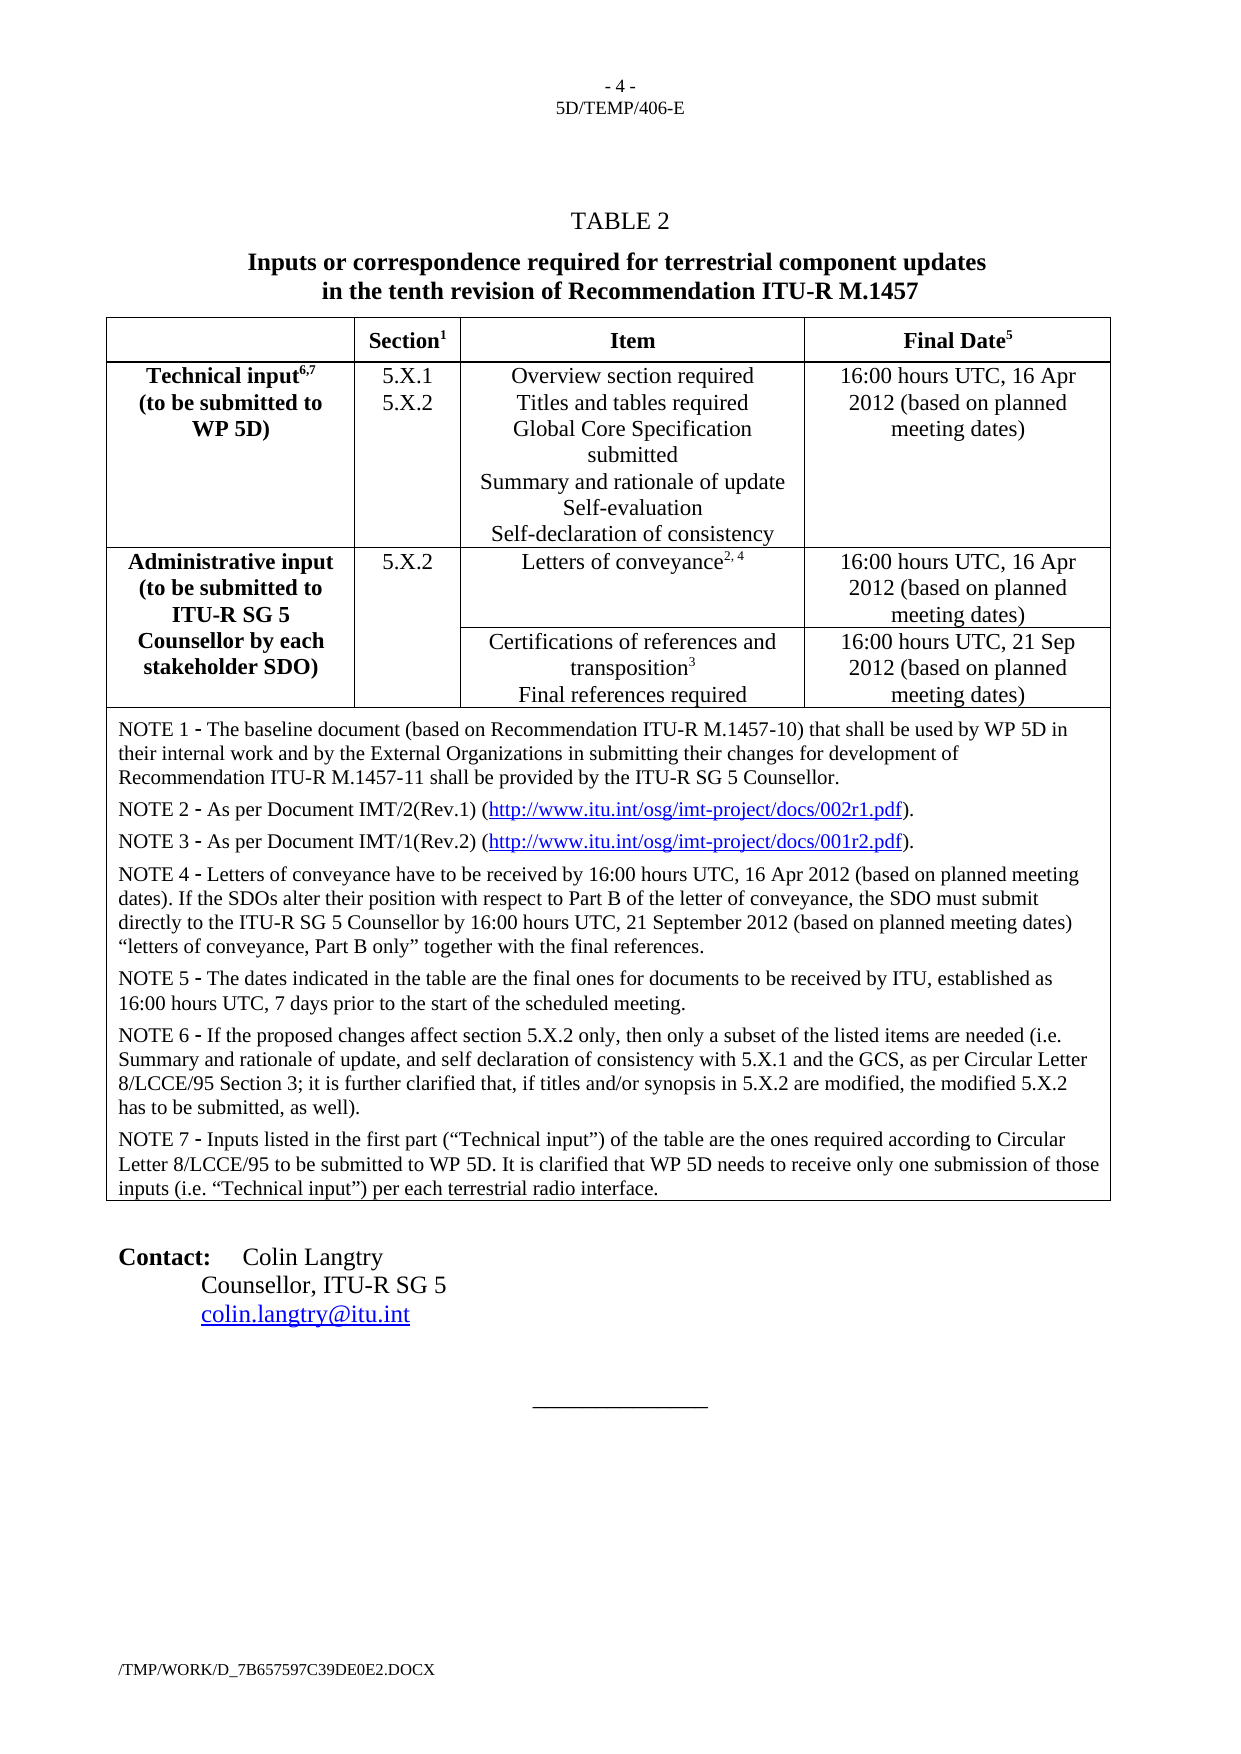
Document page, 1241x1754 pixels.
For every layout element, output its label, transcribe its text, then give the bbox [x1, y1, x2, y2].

table_header [107, 318, 354, 361]
text Contact: Colin Langtry Counsellor, ITU-R SG 5 colin.langtry@itu.int [118, 1242, 1122, 1328]
title Inputs or correspondence required for terrestrial component updates in the tenth revision of Recommendation ITU-R M.1457 [118, 247, 1122, 305]
table_cell Certifications of references and transposition3 Final references required [461, 628, 804, 707]
table_cell Overview section required Titles and tables required Global Core Specification submitted Summary and rationale of update Self-evaluation Self-declaration of consistency [461, 363, 804, 547]
table_header Section1 [355, 318, 460, 361]
table_cell Technical input6,7 (to be submitted to WP 5D) [107, 363, 354, 547]
table_cell 16:00 hours UTC, 16 Apr 2012 (based on planned meeting dates) [805, 363, 1110, 547]
table_header Item [461, 318, 804, 361]
table_cell 5.X.1 5.X.2 [355, 363, 460, 547]
table_cell 16:00 hours UTC, 21 Sep 2012 (based on planned meeting dates) [805, 628, 1110, 707]
table_cell 5.X.2 [355, 548, 460, 707]
table_cell NOTE 1 The baseline document (based on Recommendation ITU-R M.1457-10) that shall be used by WP 5D in their internal work and by the External Organizations in submitting their changes for development of Recommendation ITU-R M.1457-11 shall be provided by the ITU-R SG 5 Counsellor. NOTE 2 As per Document IMT/2(Rev.1) (http://www.itu.int/osg/imt-project/docs/002r1.pdf). NOTE 3 As per Document IMT/1(Rev.2) (http://www.itu.int/osg/imt-project/docs/001r2.pdf). NOTE 4 Letters of conveyance have to be received by 16:00 hours UTC, 16 Apr 2012 (based on planned meeting dates). If the SDOs alter their position with respect to Part B of the letter of conveyance, the SDO must submit directly to the ITU-R SG 5 Counsellor by 16:00 hours UTC, 21 September 2012 (based on planned meeting dates) “letters of conveyance, Part B only” together with the final references. NOTE 5 The dates indicated in the table are the final ones for documents to be received by ITU, established as 16:00 hours UTC, 7 days prior to the start of the scheduled meeting. NOTE 6 If the proposed changes affect section 5.X.2 only, then only a subset of the listed items are needed (i.e. Summary and rationale of update, and self declaration of consistency with 5.X.1 and the GCS, as per Circular Letter 8/LCCE/95 Section 3; it is further clarified that, if titles and/or synopsis in 5.X.2 are modified, the modified 5.X.2 has to be submitted, as well). NOTE 7 Inputs listed in the first part (“Technical input”) of the table are the ones required according to Circular Letter 8/LCCE/95 to be submitted to WP 5D. It is clarified that WP 5D needs to receive only one submission of those inputs (i.e. “Technical input”) per each terrestrial radio interface. [107, 708, 1110, 1199]
text table 2 [118, 206, 1122, 235]
table_cell Letters of conveyance2, 4 [461, 548, 804, 627]
table_cell 16:00 hours UTC, 16 Apr 2012 (based on planned meeting dates) [805, 548, 1110, 627]
text ______________ [118, 1382, 1122, 1411]
table_header Final Date5 [805, 318, 1110, 361]
table_cell Administrative input (to be submitted to ITU-R SG 5 Counsellor by each stakeholder SDO) [107, 548, 354, 707]
